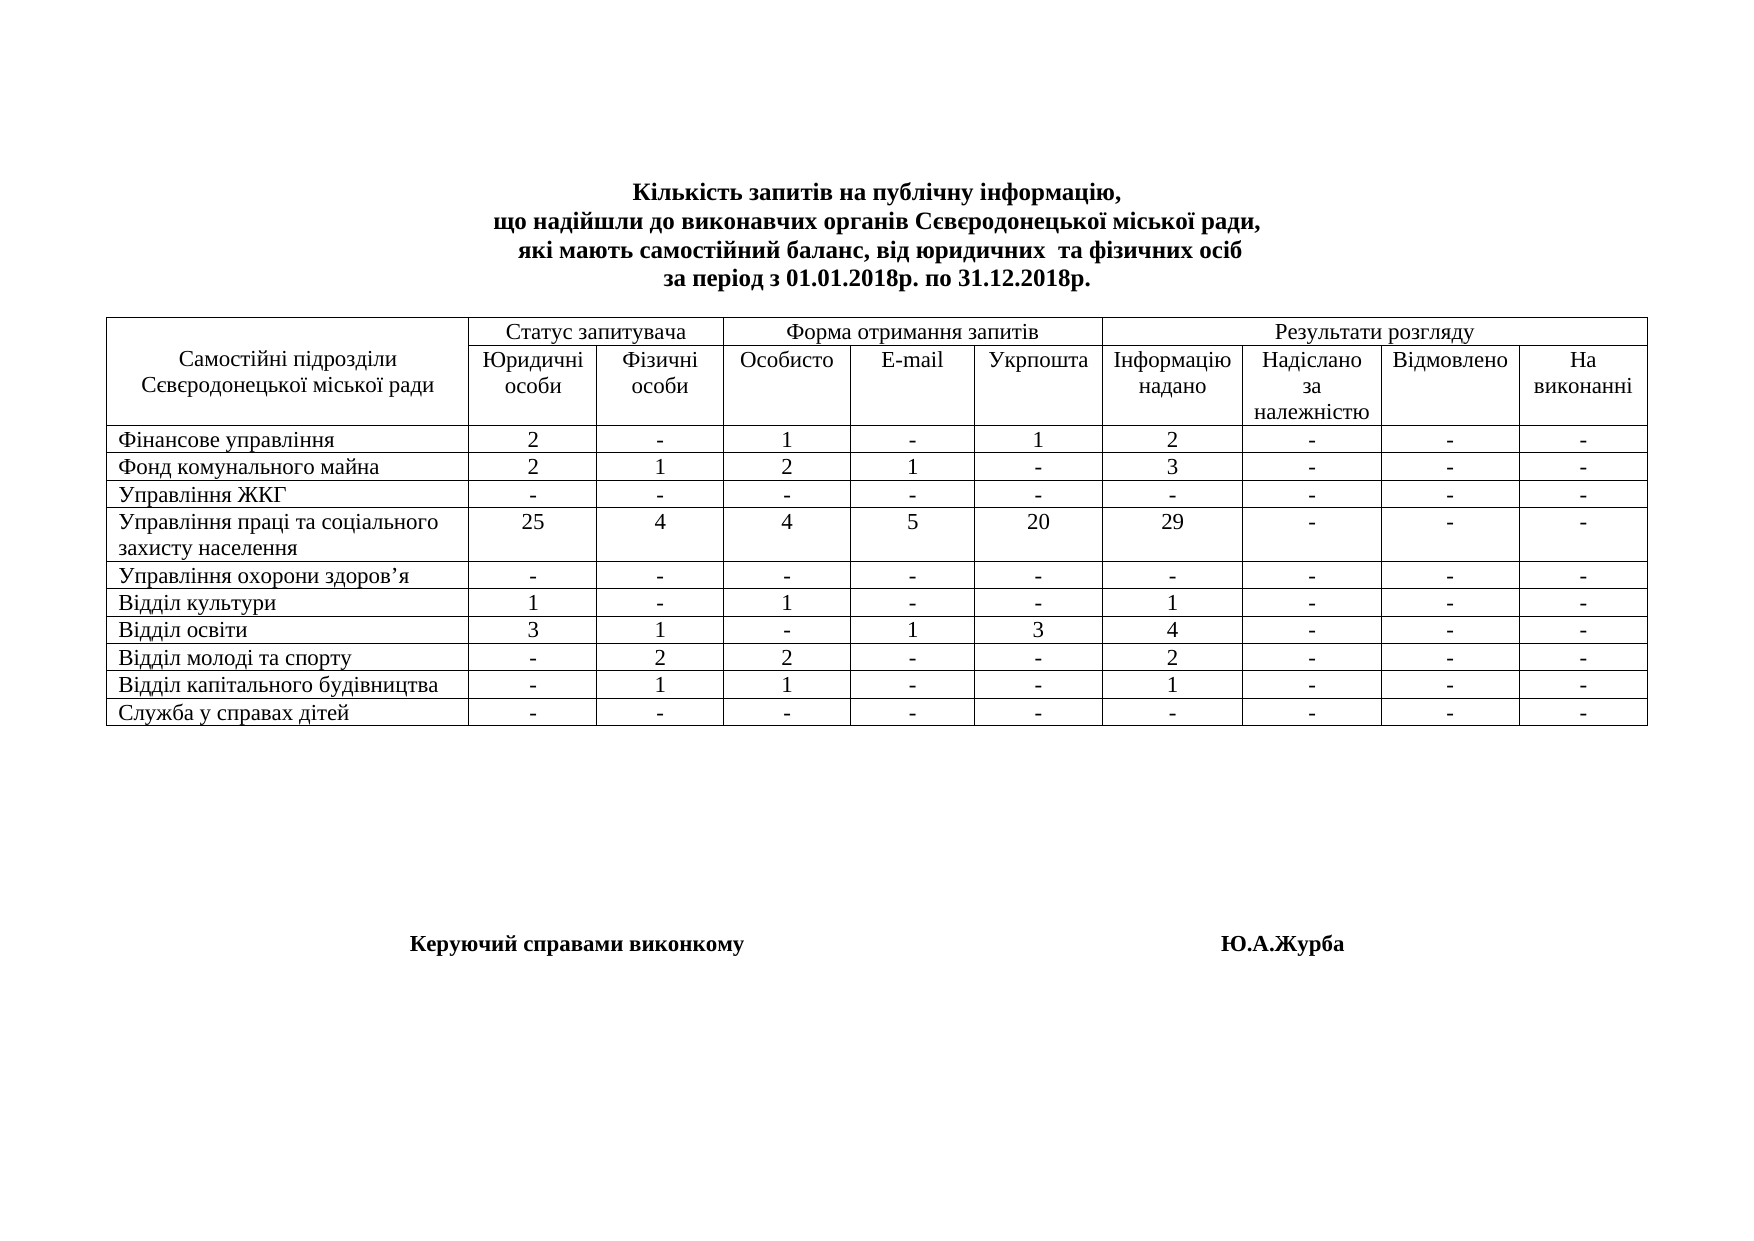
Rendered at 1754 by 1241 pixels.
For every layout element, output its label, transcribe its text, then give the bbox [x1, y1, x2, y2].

table_cell - [1520, 453, 1647, 479]
table_cell 1 [975, 426, 1102, 452]
table_cell - [597, 589, 723, 616]
table_cell 1 [724, 426, 850, 452]
table_cell - [975, 699, 1102, 725]
table_header Самостійні підрозділи Сєвєродонецької міської ради [107, 318, 468, 425]
table_cell - [597, 426, 723, 452]
table_cell 2 [469, 426, 596, 452]
table_cell - [975, 644, 1102, 670]
table_cell - [1382, 644, 1519, 670]
table_cell - [851, 644, 974, 670]
table_cell 1 [1103, 589, 1242, 616]
table_cell 1 [597, 617, 723, 643]
table_cell - [1520, 508, 1647, 561]
table_cell - [1243, 562, 1381, 588]
table_cell - [1520, 426, 1647, 452]
table_cell - [851, 562, 974, 588]
table_cell Відділ капітального будівництва [107, 671, 468, 698]
table_cell - [724, 699, 850, 725]
table_cell 1 [724, 589, 850, 616]
table_cell 4 [724, 508, 850, 561]
table_cell 25 [469, 508, 596, 561]
table_cell 2 [469, 453, 596, 479]
table_cell - [1243, 671, 1381, 698]
table_cell 2 [724, 644, 850, 670]
table_cell Фонд комунального майна [107, 453, 468, 479]
table_cell Відділ молоді та спорту [107, 644, 468, 670]
table_cell 3 [975, 617, 1102, 643]
table_cell Відділ освіти [107, 617, 468, 643]
table_cell Управління праці та соціального захисту населення [107, 508, 468, 561]
table_header Статус запитувача [469, 318, 723, 345]
table_cell - [1243, 699, 1381, 725]
table_cell - [851, 589, 974, 616]
table_cell Юридичні особи [469, 346, 596, 425]
table_cell - [597, 699, 723, 725]
table_cell - [469, 481, 596, 507]
table_header Форма отримання запитів [724, 318, 1102, 345]
table_cell 2 [597, 644, 723, 670]
table_cell Укрпошта [975, 346, 1102, 425]
table_cell Е-mail [851, 346, 974, 425]
table_cell - [1382, 699, 1519, 725]
text які мають самостійний баланс, від юридичних та фізичних осіб [118, 235, 1636, 263]
text Кількість запитів на публічну інформацію, [118, 177, 1636, 206]
table_cell - [1382, 671, 1519, 698]
table_cell Відділ культури [107, 589, 468, 616]
table_cell - [851, 426, 974, 452]
table_cell - [1243, 644, 1381, 670]
table_cell - [1520, 644, 1647, 670]
table_cell - [1520, 699, 1647, 725]
table_cell 1 [469, 589, 596, 616]
table_cell 5 [851, 508, 974, 561]
table_cell - [1382, 617, 1519, 643]
table_cell - [1382, 589, 1519, 616]
table_cell Інформацію надано [1103, 346, 1242, 425]
table_cell 3 [469, 617, 596, 643]
table_cell - [1382, 508, 1519, 561]
table_cell - [469, 562, 596, 588]
table_cell - [469, 671, 596, 698]
table_cell Управління охорони здоров’я [107, 562, 468, 588]
table_cell 1 [851, 453, 974, 479]
table_cell 1 [597, 453, 723, 479]
table_cell - [1382, 481, 1519, 507]
table_header Результати розгляду [1103, 318, 1647, 345]
table_cell 1 [597, 671, 723, 698]
table_cell - [1243, 426, 1381, 452]
table_cell - [975, 481, 1102, 507]
table_cell 1 [724, 671, 850, 698]
table_cell - [1382, 453, 1519, 479]
table_cell - [724, 481, 850, 507]
table_cell - [1243, 481, 1381, 507]
table_cell 3 [1103, 453, 1242, 479]
table_cell Особисто [724, 346, 850, 425]
table_cell - [597, 562, 723, 588]
table_cell - [975, 453, 1102, 479]
table_cell 20 [975, 508, 1102, 561]
table_cell - [1382, 562, 1519, 588]
table_cell - [1103, 699, 1242, 725]
table_cell - [851, 671, 974, 698]
table_cell 1 [851, 617, 974, 643]
table_cell - [1103, 481, 1242, 507]
table_cell - [597, 481, 723, 507]
table_cell - [1520, 481, 1647, 507]
table_cell - [469, 644, 596, 670]
table_cell - [469, 699, 596, 725]
table_cell Фінансове управління [107, 426, 468, 452]
table_cell - [724, 617, 850, 643]
table_cell - [1520, 671, 1647, 698]
table_cell - [1243, 453, 1381, 479]
table_cell 4 [597, 508, 723, 561]
table_cell - [1243, 589, 1381, 616]
table_cell - [1520, 589, 1647, 616]
table_cell 2 [724, 453, 850, 479]
table_cell - [1520, 617, 1647, 643]
table_cell - [851, 481, 974, 507]
table_cell Управління ЖКГ [107, 481, 468, 507]
table_cell 2 [1103, 644, 1242, 670]
table_cell - [975, 562, 1102, 588]
text що надійшли до виконавчих органів Сєвєродонецької міської ради, [118, 206, 1636, 235]
text Керуючий справами виконкому Ю.А.Журба [118, 930, 1636, 957]
table_cell Надіслано за належністю [1243, 346, 1381, 425]
table_cell На виконанні [1520, 346, 1647, 425]
table_cell 4 [1103, 617, 1242, 643]
table_cell 1 [1103, 671, 1242, 698]
table_cell - [851, 699, 974, 725]
table_cell 29 [1103, 508, 1242, 561]
table_cell Фізичні особи [597, 346, 723, 425]
table_cell Служба у справах дітей [107, 699, 468, 725]
table_cell - [1382, 426, 1519, 452]
text за період з 01.01.2018р. по 31.12.2018р. [118, 263, 1636, 292]
table_cell 2 [1103, 426, 1242, 452]
table_cell - [1243, 508, 1381, 561]
table_cell - [975, 589, 1102, 616]
table_cell - [1520, 562, 1647, 588]
table_cell - [975, 671, 1102, 698]
table_cell Відмовлено [1382, 346, 1519, 425]
table_cell - [724, 562, 850, 588]
table_cell - [1103, 562, 1242, 588]
table_cell - [1243, 617, 1381, 643]
